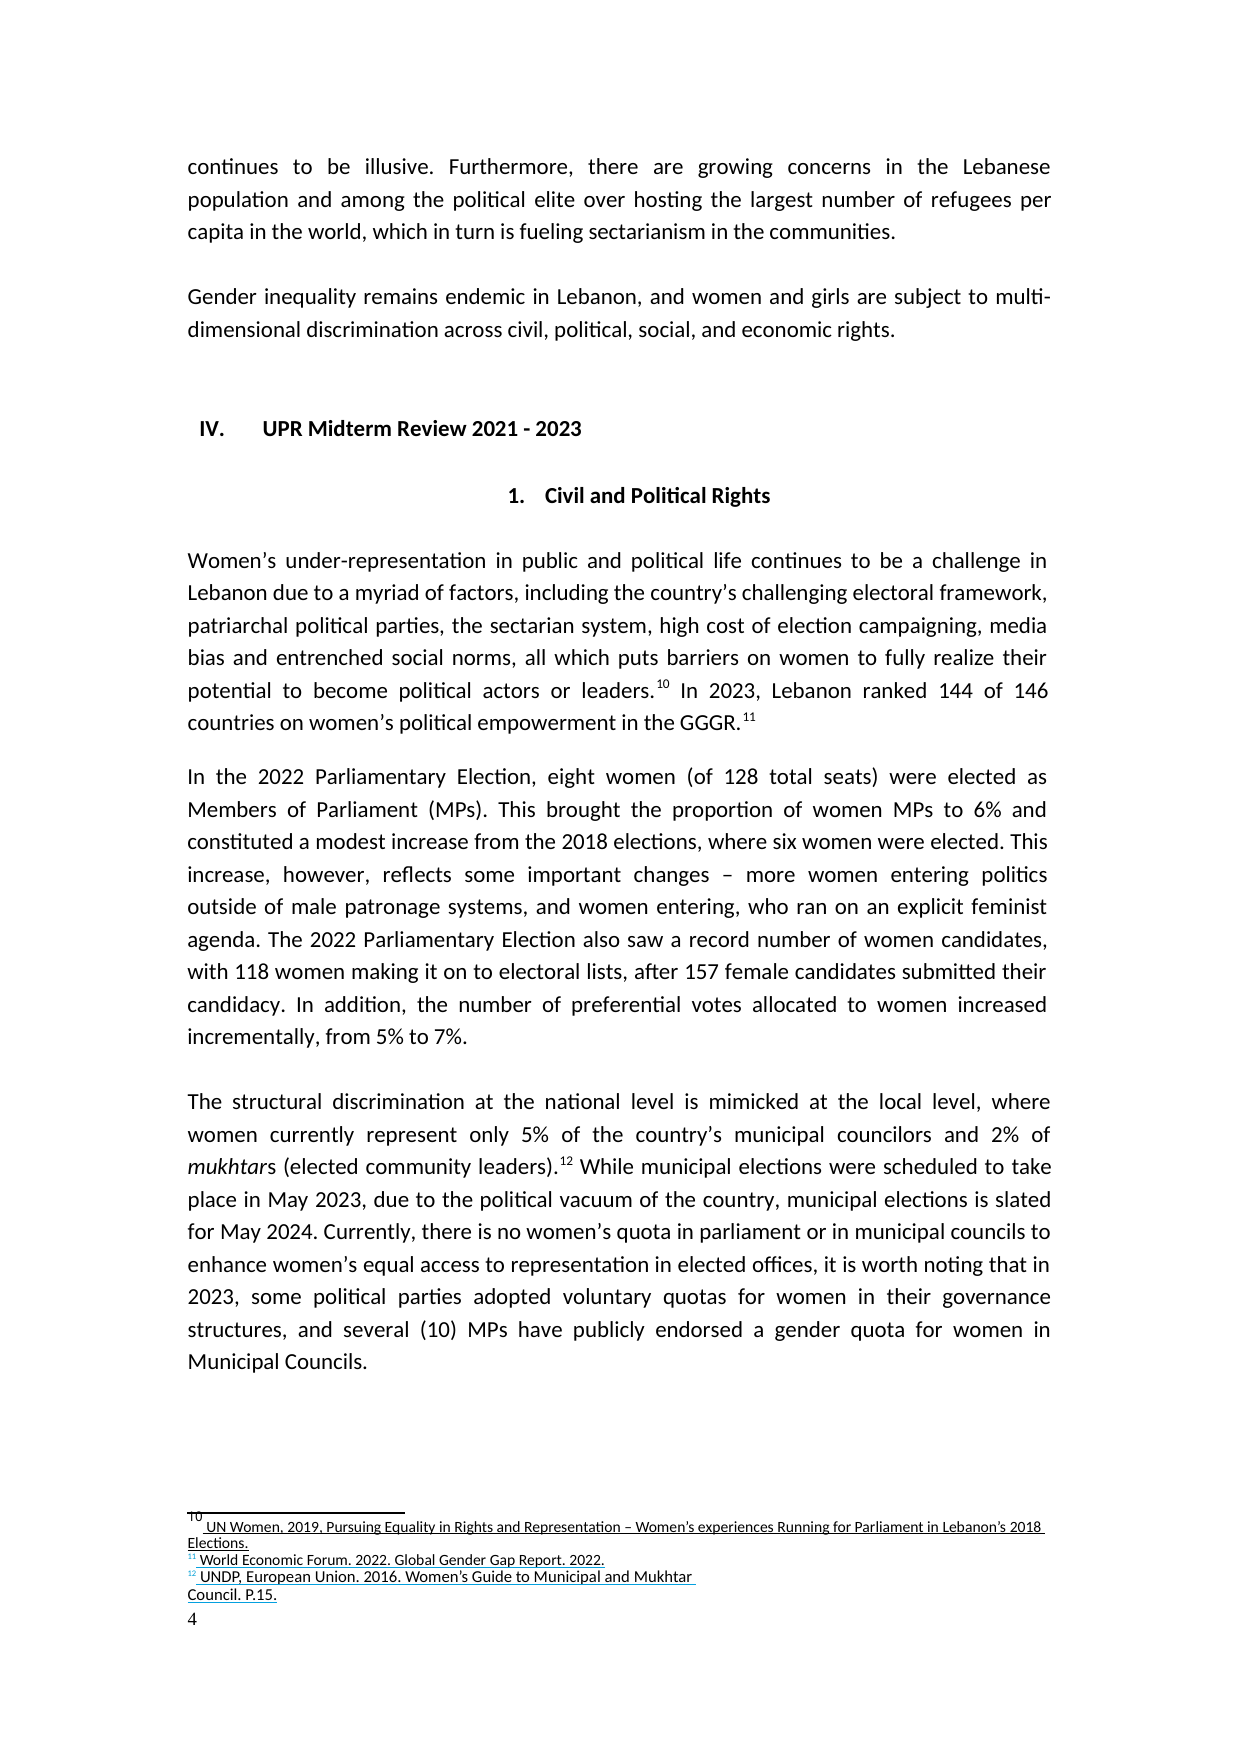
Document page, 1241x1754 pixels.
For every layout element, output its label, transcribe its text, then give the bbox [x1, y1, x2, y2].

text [187, 150, 1053, 247]
list Civil and Political Rights [225, 478, 1053, 511]
list UPR Midterm Review 2021 - 2023 [225, 412, 1049, 444]
text Women’s under-representation in public and political life continues to be a challenge in Lebanon due to a myriad of factors, including the country’s challenging electoral framework, patriarchal political parties, the sectarian system, high cost of election campaigning, media bias and entrenched social norms, all which puts barriers on women to fully realize their potential to become political actors or leaders. In 2023, Lebanon ranked 144 of 146 countries on women’s political empowerment in the GGGR. [187, 543, 1049, 738]
text The structural discrimination at the national level is mimicked at the local level, where women currently represent only 5% of the country’s municipal councilors and 2% of mukhtars (elected community leaders). While municipal elections were scheduled to take place in May 2023, due to the political vacuum of the country, municipal elections is slated for May 2024. Currently, there is no women’s quota in parliament or in municipal councils to enhance women’s equal access to representation in elected offices, it is worth noting that in 2023, some political parties adopted voluntary quotas for women in their governance structures, and several (10) MPs have publicly endorsed a gender quota for women in Municipal Councils. [187, 1085, 1053, 1378]
text Gender inequality remains endemic in Lebanon, and women and girls are subject to multi-dimensional discrimination across civil, political, social, and economic rights. [187, 280, 1053, 345]
text In the 2022 Parliamentary Election, eight women (of 128 total seats) were elected as Members of Parliament (MPs). This brought the proportion of women MPs to 6% and constituted a modest increase from the 2018 elections, where six women were elected. This increase, however, reflects some important changes – more women entering politics outside of male patronage systems, and women entering, who ran on an explicit feminist agenda. The 2022 Parliamentary Election also saw a record number of women candidates, with 118 women making it on to electoral lists, after 157 female candidates submitted their candidacy. In addition, the number of preferential votes allocated to women increased incrementally, from 5% to 7%. [187, 760, 1049, 1053]
